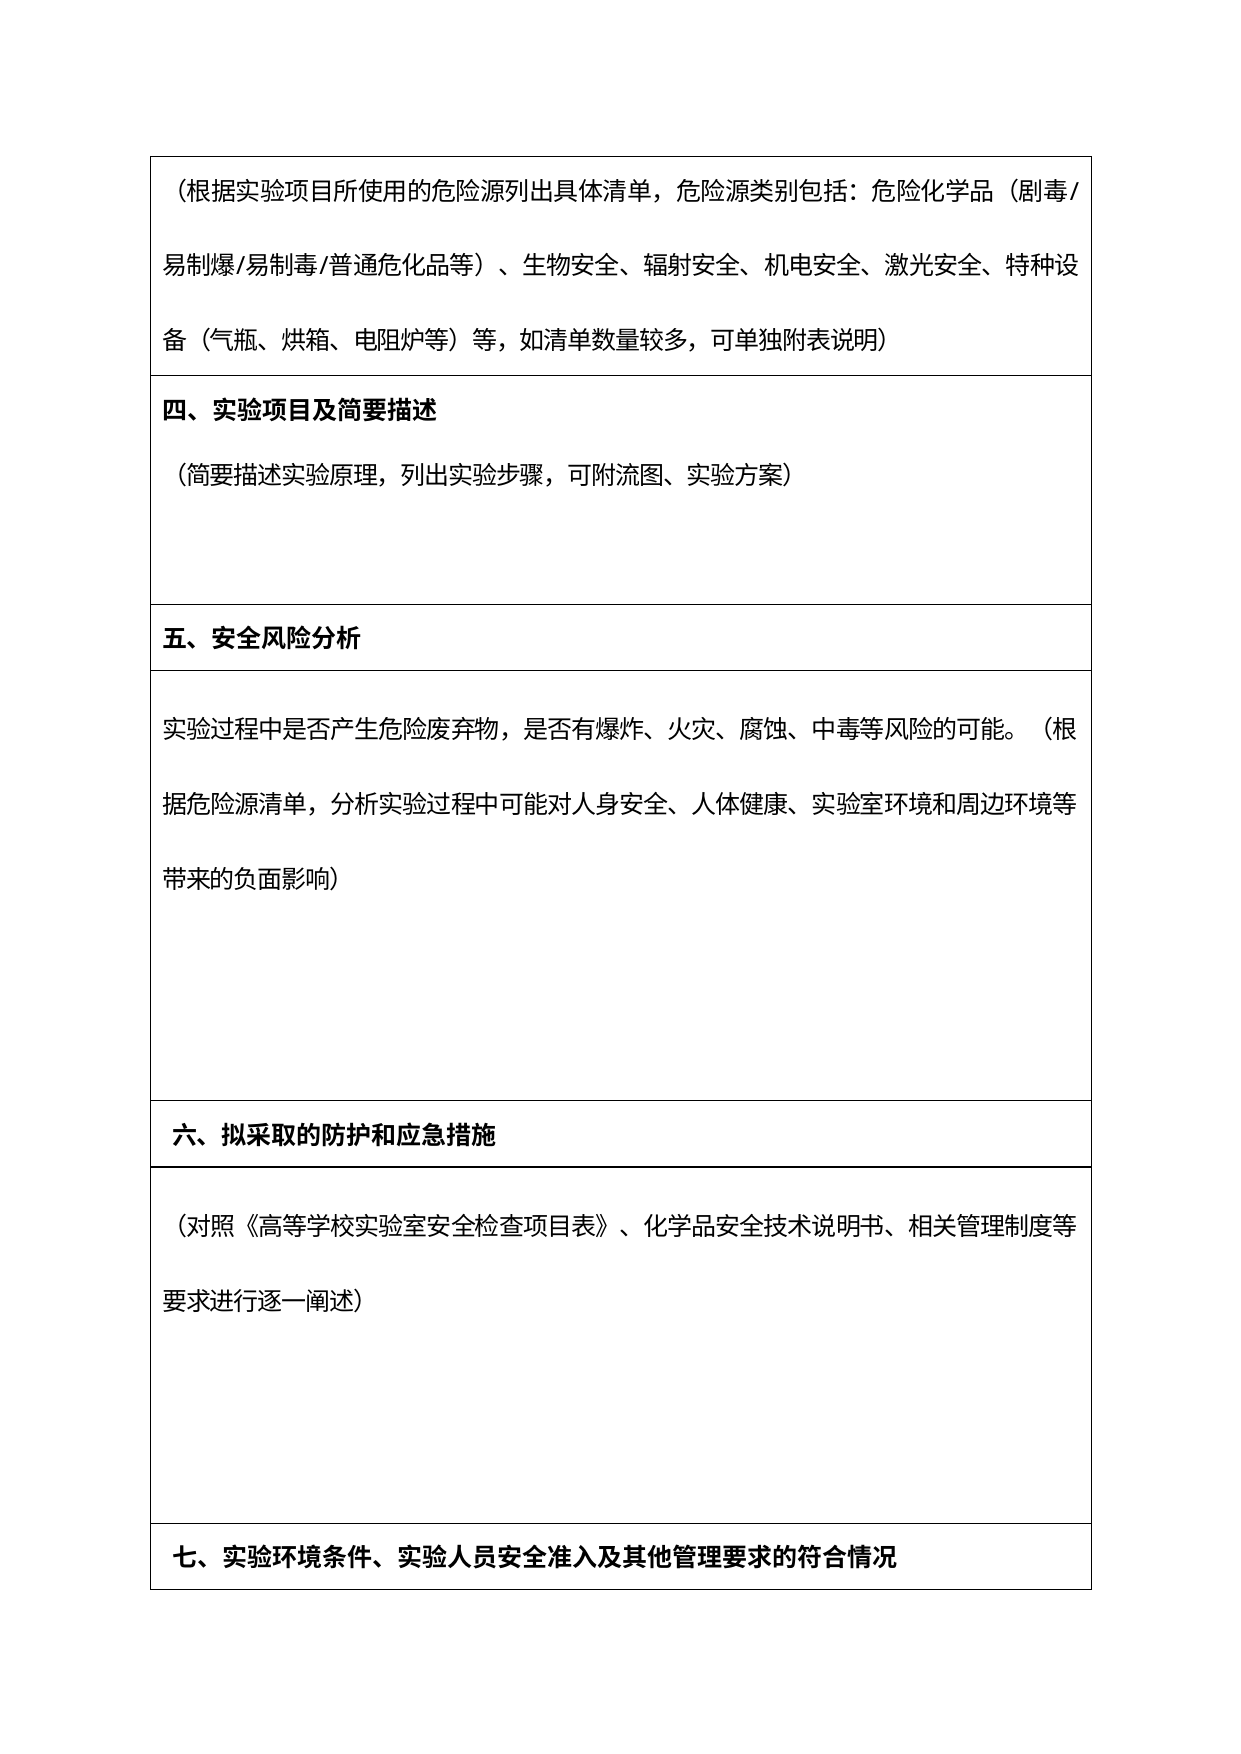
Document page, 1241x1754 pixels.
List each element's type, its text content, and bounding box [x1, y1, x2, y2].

table_cell 七、实验环境条件、实验人员安全准入及其他管理要求的符合情况 [151, 1524, 1091, 1588]
table_cell 五、安全风险分析 [151, 605, 1091, 669]
table_cell （对照《高等学校实验室安全检查项目表》、化学品安全技术说明书、相关管理制度等要求进行逐一阐述） [151, 1168, 1091, 1522]
table_cell 四、实验项目及简要描述 （简要描述实验原理，列出实验步骤，可附流图、实验方案） [151, 376, 1091, 603]
table_cell 六、拟采取的防护和应急措施 [151, 1101, 1091, 1166]
table_cell 实验过程中是否产生危险废弃物，是否有爆炸、火灾、腐蚀、中毒等风险的可能。（根据危险源清单，分析实验过程中可能对人身安全、人体健康、实验室环境和周边环境等带来的负面影响） [151, 671, 1091, 1100]
table_cell （根据实验项目所使用的危险源列出具体清单，危险源类别包括：危险化学品（剧毒/易制爆/易制毒/普通危化品等）、生物安全、辐射安全、机电安全、激光安全、特种设备（气瓶、烘箱、电阻炉等）等，如清单数量较多，可单独附表说明） [151, 157, 1091, 375]
